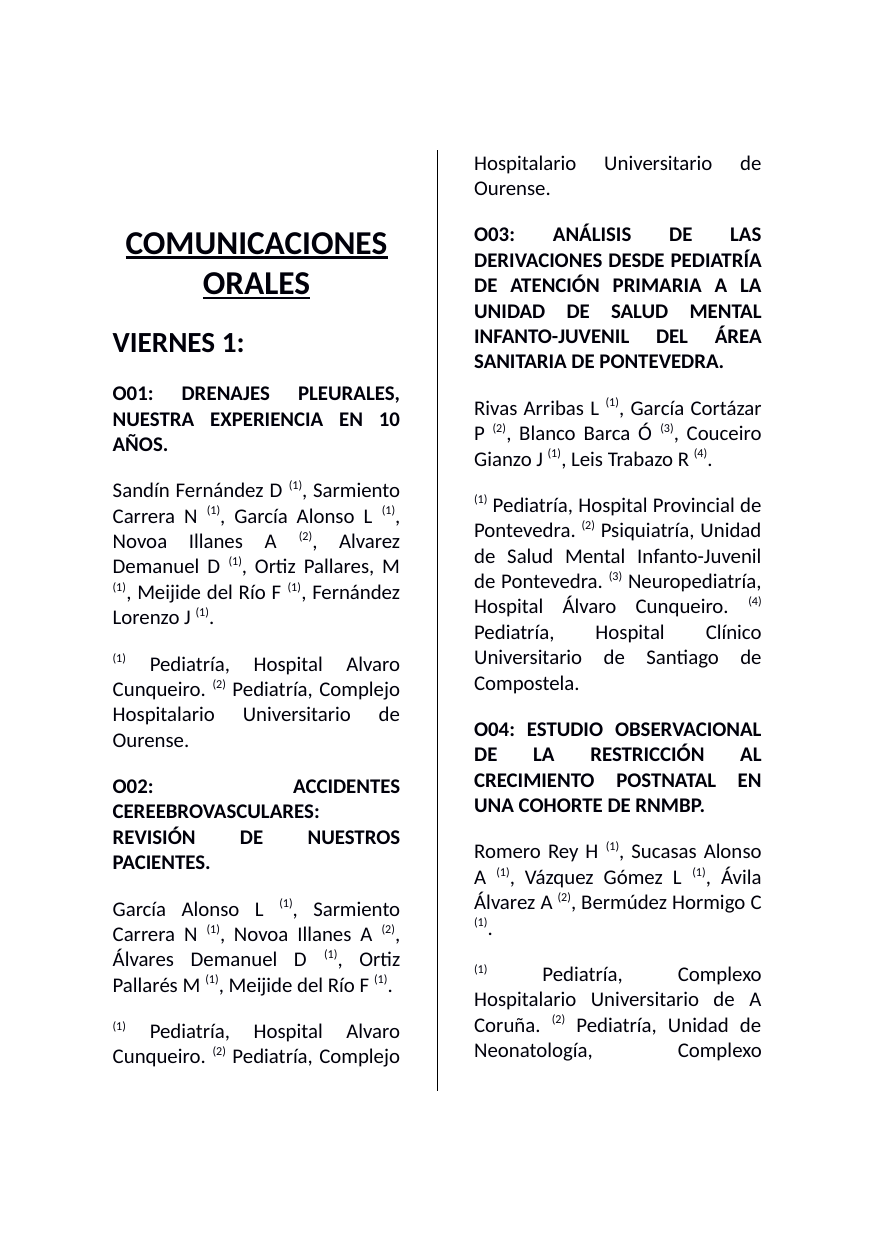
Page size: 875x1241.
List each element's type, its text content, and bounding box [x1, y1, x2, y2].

text (1) Pediatría, Hospital Provincial de Pontevedra. (2) Psiquiatría, Unidad de Salud Mental Infanto-Juvenil de Pontevedra. (3) Neuropediatría, Hospital Álvaro Cunqueiro. (4) Pediatría, Hospital Clínico Universitario de Santiago de Compostela. [474, 492, 762, 695]
text Sandín Fernández D (1), Sarmiento Carrera N (1), García Alonso L (1), Novoa Illanes A (2), Alvarez Demanuel D (1), Ortiz Pallares, M (1), Meijide del Río F (1), Fernández Lorenzo J (1). [112, 477, 400, 630]
text O01: DRENAJES PLEURALES, NUESTRA EXPERIENCIA EN 10 AÑOS. [112, 380, 400, 457]
text García Alonso L (1), Sarmiento Carrera N (1), Novoa Illanes A (2), Álvares Demanuel D (1), Ortiz Pallarés M (1), Meijide del Río F (1). [112, 896, 400, 997]
text Romero Rey H (1), Sucasas Alonso A (1), Vázquez Gómez L (1), Ávila Álvarez A (2), Bermúdez Hormigo C (1). [474, 839, 762, 940]
text COMUNICACIONES ORALES [112, 222, 400, 303]
text Rivas Arribas L (1), García Cortázar P (2), Blanco Barca Ó (3), Couceiro Gianzo J (1), Leis Trabazo R (4). [474, 395, 762, 471]
text (1) Pediatría, Hospital Alvaro Cunqueiro. (2) Pediatría, Complejo Hospitalario Universitario de Ourense. [112, 651, 400, 752]
text O02: ACCIDENTES CEREEBROVASCULARES: REVISIÓN DE NUESTROS PACIENTES. [112, 773, 400, 875]
text (1) Pediatría, Hospital Alvaro Cunqueiro. (2) Pediatría, Complejo Hospitalario Universitario de Ourense. [112, 1018, 400, 1069]
text (1) Pediatría, Hospital Alvaro Cunqueiro. (2) Pediatría, Complejo Hospitalario Universitario de Ourense. [474, 150, 762, 201]
text O03: ANÁLISIS DE LAS DERIVACIONES DESDE PEDIATRÍA DE ATENCIÓN PRIMARIA A LA UNIDAD DE SALUD MENTAL INFANTO-JUVENIL DEL ÁREA SANITARIA DE PONTEVEDRA. [474, 222, 762, 374]
text VIERNES 1: [112, 324, 400, 359]
text O04: ESTUDIO OBSERVACIONAL DE LA RESTRICCIÓN AL CRECIMIENTO POSTNATAL EN UNA COHORTE DE RNMBP. [474, 716, 762, 818]
